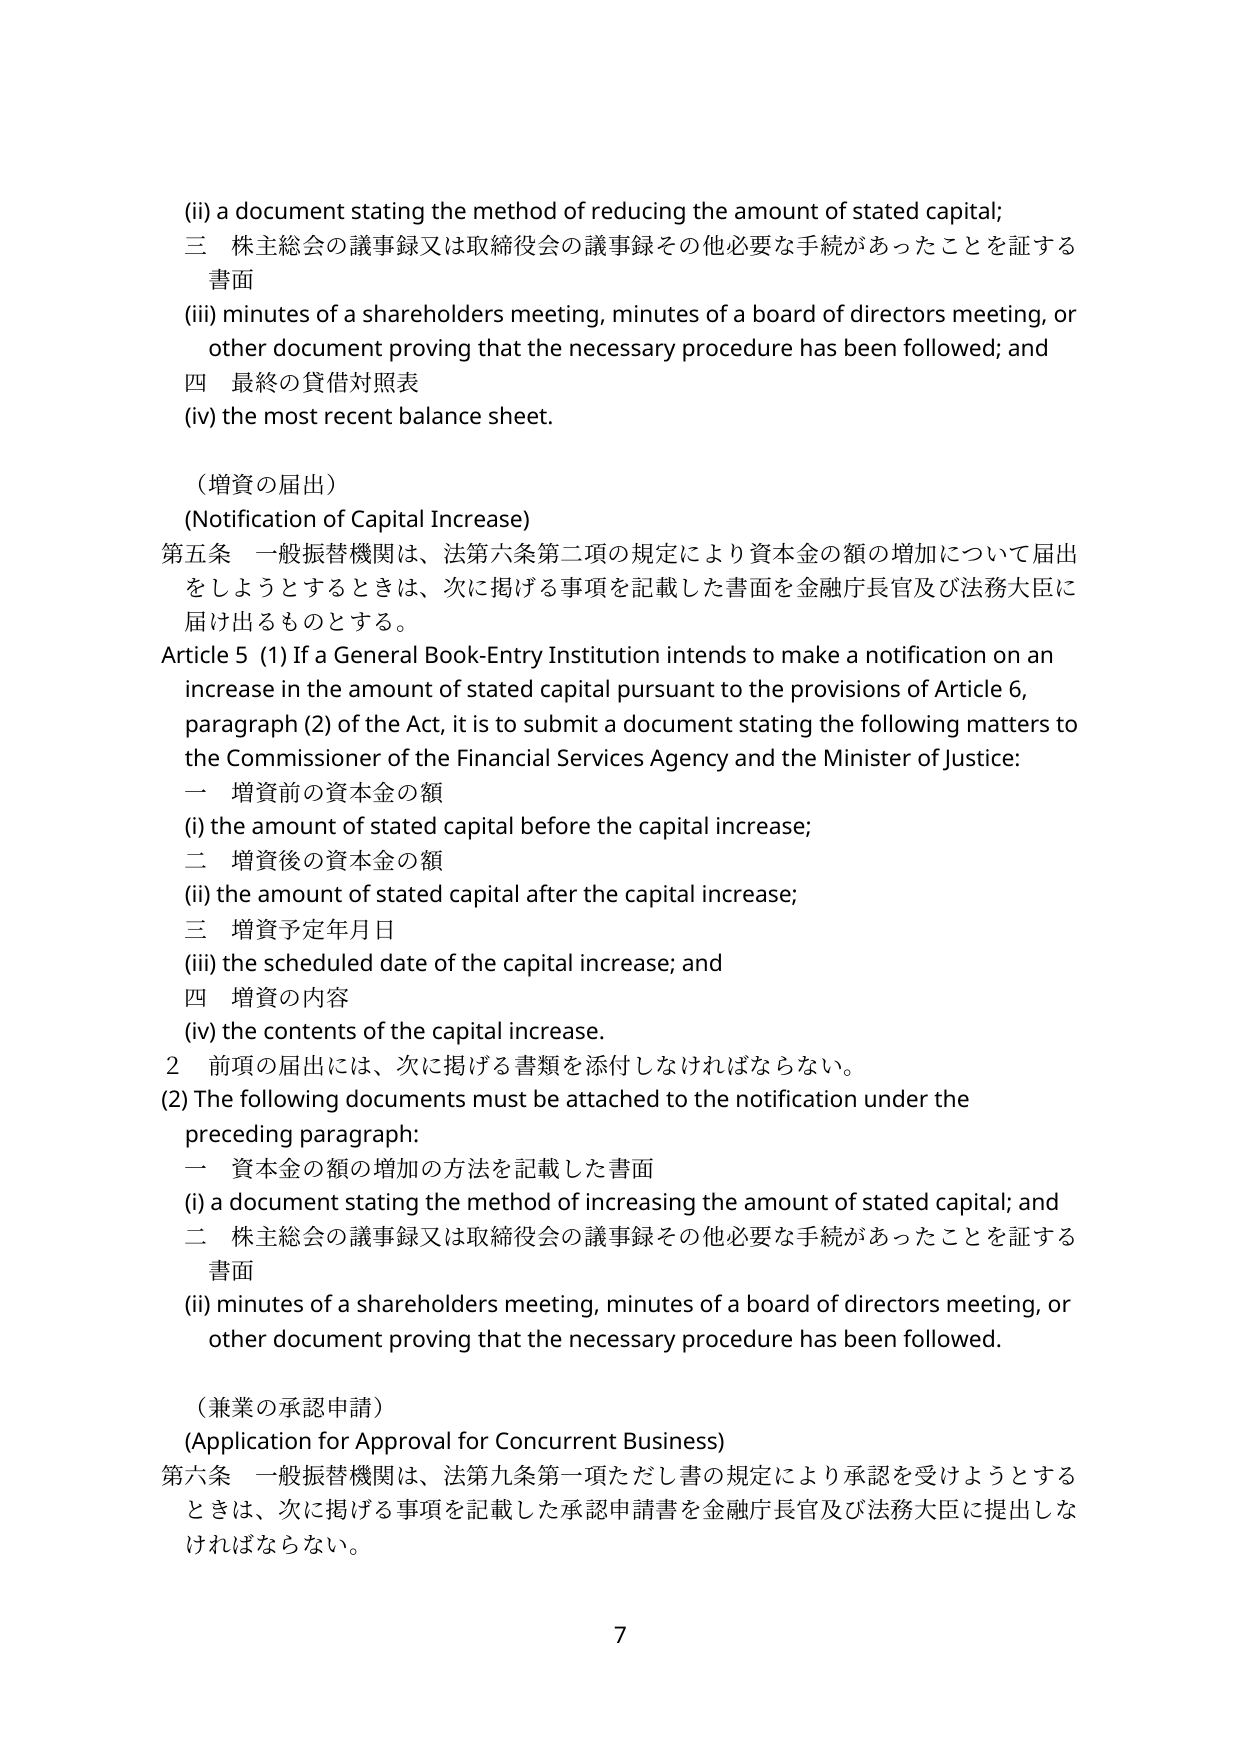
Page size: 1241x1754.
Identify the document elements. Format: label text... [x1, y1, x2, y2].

text (iv) the contents of the capital increase. [184, 1014, 1079, 1048]
text (iii) the scheduled date of the capital increase; and [184, 945, 1079, 979]
text (iii) minutes of a shareholders meeting, minutes of a board of directors meeting, or other document proving that the necessary procedure has been followed; and [184, 296, 1079, 364]
text Article 5 (1) If a General Book-Entry Institution intends to make a notification on an increase in the amount of stated capital pursuant to the provisions of Article 6, paragraph (2) of the Act, it is to submit a document stating the following matters to the Commissioner of the Financial Services Agency and the Minister of Justice: [161, 638, 1079, 774]
text （兼業の承認申請） [184, 1389, 1079, 1424]
text (2) The following documents must be attached to the notification under the preceding paragraph: [161, 1082, 1079, 1150]
text ２ 前項の届出には、次に掲げる書類を添付しなければならない。 [161, 1048, 1079, 1082]
text 第六条 一般振替機関は、法第九条第一項ただし書の規定により承認を受けようとするときは、次に掲げる事項を記載した承認申請書を金融庁長官及び法務大臣に提出しなければならない。 [161, 1458, 1079, 1560]
text 一 資本金の額の増加の方法を記載した書面 [184, 1150, 1079, 1184]
text (ii) minutes of a shareholders meeting, minutes of a board of directors meeting, or other document proving that the necessary procedure has been followed. [184, 1287, 1079, 1355]
text (i) the amount of stated capital before the capital increase; [184, 809, 1079, 843]
text 一 増資前の資本金の額 [184, 774, 1079, 809]
text (iv) the most recent balance sheet. [184, 399, 1079, 433]
text (ii) a document stating the method of reducing the amount of stated capital; [184, 194, 1079, 228]
text 第五条 一般振替機関は、法第六条第二項の規定により資本金の額の増加について届出をしようとするときは、次に掲げる事項を記載した書面を金融庁長官及び法務大臣に届け出るものとする。 [161, 535, 1079, 638]
text (i) a document stating the method of increasing the amount of stated capital; and [184, 1184, 1079, 1219]
text 四 最終の貸借対照表 [184, 364, 1079, 399]
text 四 増資の内容 [184, 979, 1079, 1014]
text 二 増資後の資本金の額 [184, 843, 1079, 877]
text 二 株主総会の議事録又は取締役会の議事録その他必要な手続があったことを証する書面 [184, 1219, 1079, 1287]
text （増資の届出） [184, 467, 1079, 501]
text 三 株主総会の議事録又は取締役会の議事録その他必要な手続があったことを証する書面 [184, 228, 1079, 296]
text (Application for Approval for Concurrent Business) [184, 1424, 1079, 1458]
text (ii) the amount of stated capital after the capital increase; [184, 877, 1079, 911]
text (Notification of Capital Increase) [184, 501, 1079, 535]
text 三 増資予定年月日 [184, 911, 1079, 945]
